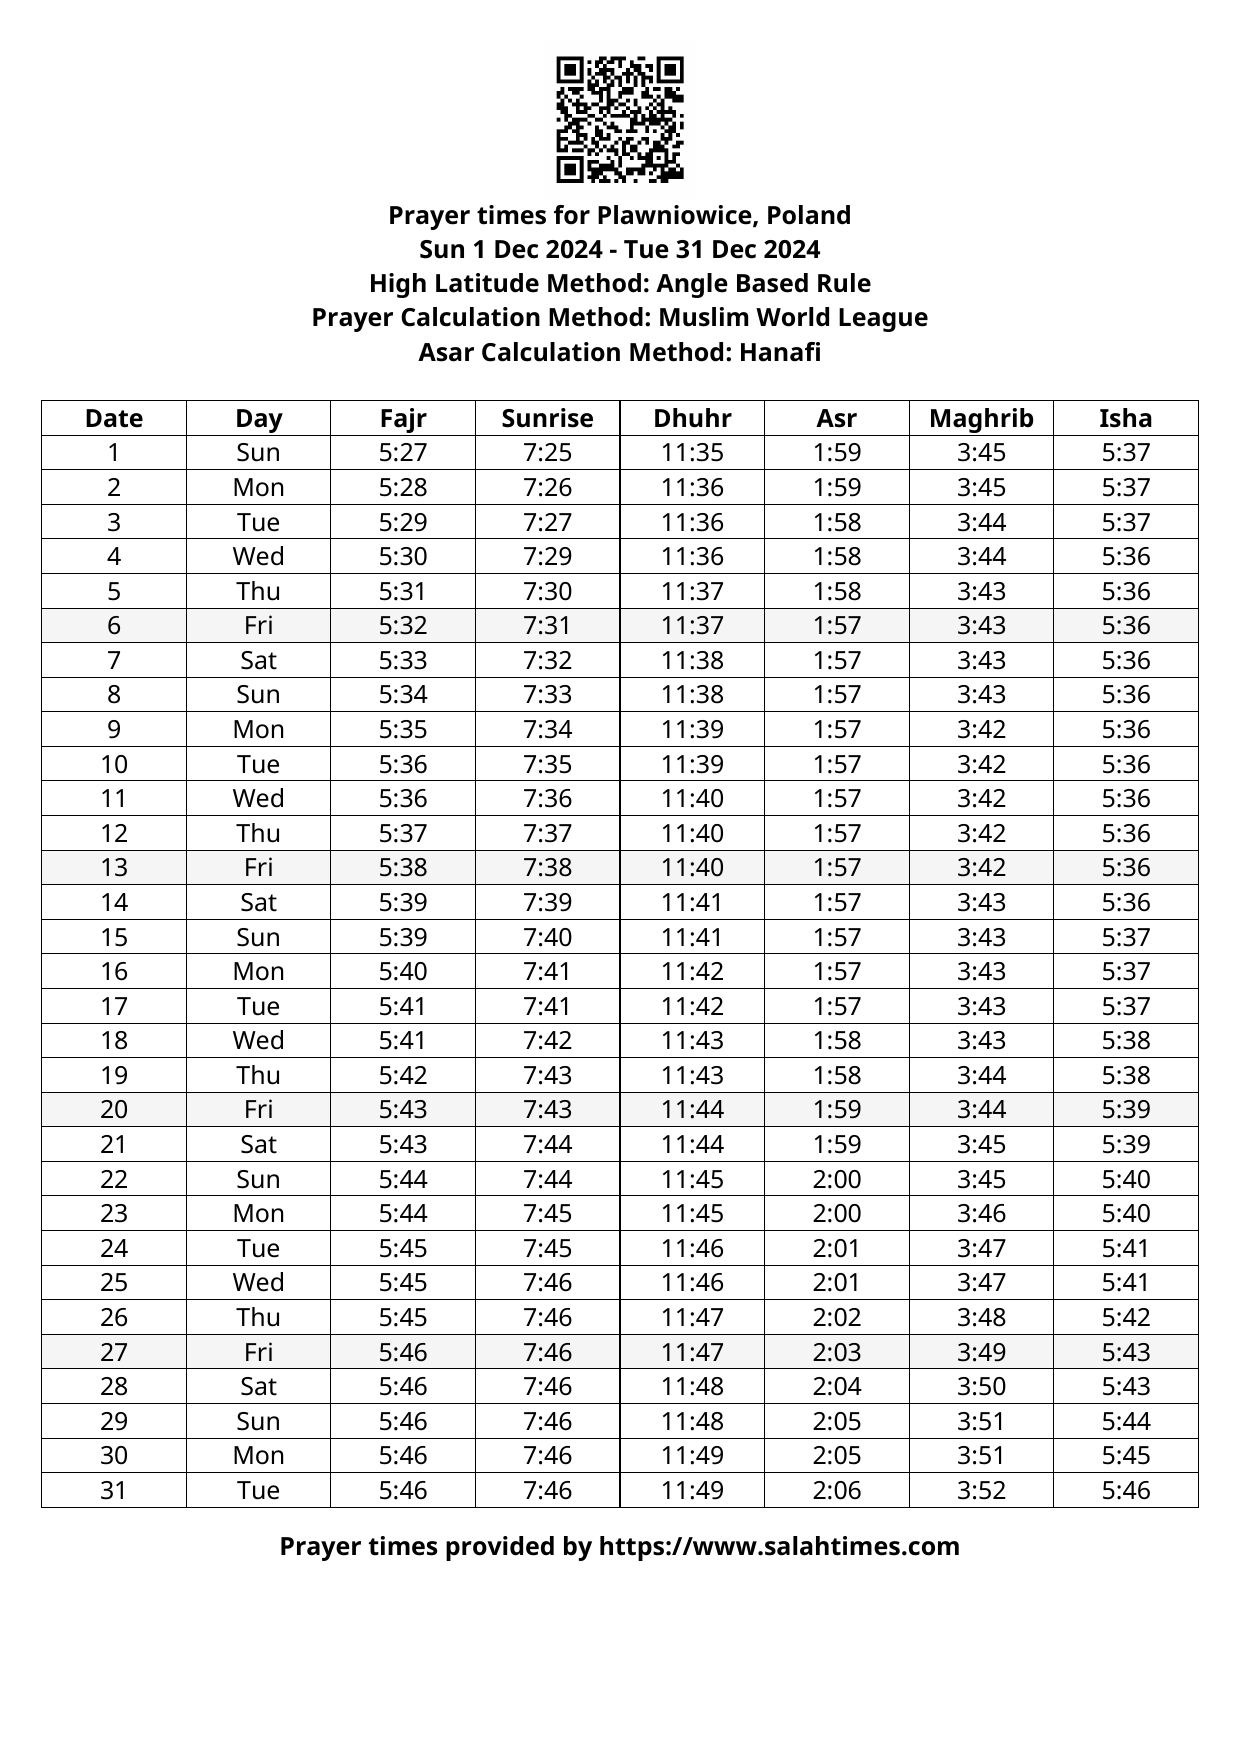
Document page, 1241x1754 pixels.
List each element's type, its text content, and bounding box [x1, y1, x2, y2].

table_cell 5:38 [1054, 1024, 1198, 1057]
table_cell 11:37 [621, 609, 764, 642]
table_cell 1:57 [765, 989, 909, 1022]
table_cell 11:45 [621, 1196, 764, 1230]
table_cell 3:44 [910, 505, 1053, 538]
table_cell 11:44 [621, 1127, 764, 1161]
table_cell 3:42 [910, 747, 1053, 780]
table_cell 11:48 [621, 1404, 764, 1437]
table_cell 5:32 [331, 609, 475, 642]
table_cell 5:46 [331, 1335, 475, 1368]
table_cell Fri [187, 609, 330, 642]
table_cell 3:44 [910, 539, 1053, 573]
table_cell 5:44 [1054, 1404, 1198, 1437]
table_cell 11:36 [621, 539, 764, 573]
table_cell 5:42 [1054, 1300, 1198, 1334]
table_cell 2:00 [765, 1196, 909, 1230]
table_cell 20 [42, 1093, 186, 1126]
table_cell 11:47 [621, 1335, 764, 1368]
table_cell 1:57 [765, 885, 909, 919]
table_cell 5:39 [331, 920, 475, 953]
table_cell 11:41 [621, 885, 764, 919]
table_cell 7:44 [476, 1127, 619, 1161]
picture [542, 41, 699, 198]
table_cell 7:46 [476, 1439, 619, 1472]
table_cell 3:43 [910, 678, 1053, 711]
table_cell 7:31 [476, 609, 619, 642]
table_cell 7:45 [476, 1231, 619, 1264]
table_cell Fri [187, 1093, 330, 1126]
table_cell 5:46 [331, 1439, 475, 1472]
table_cell 7:46 [476, 1266, 619, 1299]
table_cell 3:42 [910, 781, 1053, 815]
table_cell 7:46 [476, 1404, 619, 1437]
table_cell 7:45 [476, 1196, 619, 1230]
table_cell 5:36 [331, 781, 475, 815]
table_cell 8 [42, 678, 186, 711]
table_cell 5:43 [331, 1127, 475, 1161]
table_cell 3:45 [910, 1162, 1053, 1195]
table_cell 5:40 [331, 954, 475, 988]
table_cell 1:58 [765, 505, 909, 538]
table_cell 7:35 [476, 747, 619, 780]
table_cell 7:46 [476, 1335, 619, 1368]
table_cell Fri [187, 1335, 330, 1368]
table_cell 3:51 [910, 1439, 1053, 1472]
table_cell 3:42 [910, 851, 1053, 884]
table_cell 2:02 [765, 1300, 909, 1334]
table_cell 2:03 [765, 1335, 909, 1368]
table_cell 11:36 [621, 505, 764, 538]
table_cell 18 [42, 1024, 186, 1057]
table_cell 5:36 [1054, 781, 1198, 815]
table_cell 9 [42, 712, 186, 746]
table_header Isha [1054, 401, 1198, 434]
table_cell Mon [187, 1439, 330, 1472]
table_cell 10 [42, 747, 186, 780]
table_cell 3:48 [910, 1300, 1053, 1334]
table_cell 5:36 [1054, 851, 1198, 884]
table_cell 19 [42, 1058, 186, 1092]
table_cell 5:38 [331, 851, 475, 884]
table_cell Fri [187, 851, 330, 884]
table_cell 16 [42, 954, 186, 988]
table_cell 1:59 [765, 1127, 909, 1161]
table_cell 5:43 [1054, 1335, 1198, 1368]
table_cell 2:01 [765, 1266, 909, 1299]
table_cell Sun [187, 678, 330, 711]
table_cell 31 [42, 1473, 186, 1507]
table_cell 11 [42, 781, 186, 815]
table_cell 23 [42, 1196, 186, 1230]
table_cell 7:27 [476, 505, 619, 538]
table_cell 5:36 [1054, 609, 1198, 642]
table_cell 5:36 [1054, 574, 1198, 607]
table_cell 3:43 [910, 885, 1053, 919]
table_cell 5:36 [1054, 816, 1198, 849]
table_cell 11:49 [621, 1439, 764, 1472]
table_cell 5:35 [331, 712, 475, 746]
table_cell 7:33 [476, 678, 619, 711]
table_cell 7:43 [476, 1058, 619, 1092]
table_cell 5:27 [331, 436, 475, 469]
table_cell Tue [187, 505, 330, 538]
table_cell 3:43 [910, 609, 1053, 642]
table_cell 5:29 [331, 505, 475, 538]
table_cell 3 [42, 505, 186, 538]
table_cell Thu [187, 816, 330, 849]
table_cell 3:42 [910, 712, 1053, 746]
table_cell Tue [187, 747, 330, 780]
table_cell 26 [42, 1300, 186, 1334]
table_cell 5:37 [1054, 954, 1198, 988]
table_header Day [187, 401, 330, 434]
table_cell Tue [187, 1473, 330, 1507]
table_cell 5:46 [331, 1473, 475, 1507]
table_cell Sun [187, 920, 330, 953]
table_cell 7:46 [476, 1300, 619, 1334]
table_cell 1:57 [765, 712, 909, 746]
table_cell 2:05 [765, 1439, 909, 1472]
table_cell 5:38 [1054, 1058, 1198, 1092]
table_cell 3:42 [910, 816, 1053, 849]
table_cell 2 [42, 470, 186, 504]
table_cell 5:30 [331, 539, 475, 573]
table_cell 11:40 [621, 851, 764, 884]
table_cell 7:39 [476, 885, 619, 919]
table_cell 2:04 [765, 1369, 909, 1403]
table_cell 7:30 [476, 574, 619, 607]
table_header Sunrise [476, 401, 619, 434]
table_cell 11:40 [621, 816, 764, 849]
table_cell 22 [42, 1162, 186, 1195]
table_cell 5:41 [331, 989, 475, 1022]
table_cell Sat [187, 1369, 330, 1403]
table_cell 1:57 [765, 678, 909, 711]
table_cell Wed [187, 781, 330, 815]
table_cell 5:46 [331, 1369, 475, 1403]
table_cell 5:45 [331, 1266, 475, 1299]
table_cell 7:38 [476, 851, 619, 884]
table_cell 1:58 [765, 1058, 909, 1092]
table_cell 5:37 [1054, 920, 1198, 953]
table_cell 11:38 [621, 678, 764, 711]
table_cell Mon [187, 712, 330, 746]
table_cell 5:40 [1054, 1162, 1198, 1195]
table_cell 7:41 [476, 989, 619, 1022]
table_cell 3:51 [910, 1404, 1053, 1437]
table_cell 2:06 [765, 1473, 909, 1507]
table_cell Thu [187, 1058, 330, 1092]
table_cell 5:28 [331, 470, 475, 504]
table_cell 3:52 [910, 1473, 1053, 1507]
table_cell 5:36 [1054, 643, 1198, 677]
table_cell 5:37 [1054, 470, 1198, 504]
table_cell 11:42 [621, 989, 764, 1022]
table_cell 1:59 [765, 470, 909, 504]
table_cell 5:39 [1054, 1093, 1198, 1126]
table_cell Wed [187, 539, 330, 573]
table_header Asr [765, 401, 909, 434]
table_header Fajr [331, 401, 475, 434]
table_cell 5:45 [331, 1231, 475, 1264]
table_cell Sun [187, 1162, 330, 1195]
table_cell 11:48 [621, 1369, 764, 1403]
table_cell 11:49 [621, 1473, 764, 1507]
table_cell 5:46 [331, 1404, 475, 1437]
table_cell 7:25 [476, 436, 619, 469]
table_cell 5:37 [1054, 505, 1198, 538]
table_cell 13 [42, 851, 186, 884]
table_cell 11:41 [621, 920, 764, 953]
table_cell 5:34 [331, 678, 475, 711]
text Prayer times for Plawniowice, Poland [42, 198, 1198, 232]
table_cell 5:44 [331, 1196, 475, 1230]
table_cell 3:44 [910, 1093, 1053, 1126]
table_header Date [42, 401, 186, 434]
table_cell 3:49 [910, 1335, 1053, 1368]
table_cell 7:46 [476, 1473, 619, 1507]
table_cell 7:37 [476, 816, 619, 849]
table_cell 7:32 [476, 643, 619, 677]
table_cell 3:46 [910, 1196, 1053, 1230]
text Prayer Calculation Method: Muslim World League [42, 300, 1198, 334]
table_cell 5:31 [331, 574, 475, 607]
table_cell 14 [42, 885, 186, 919]
table_cell 11:43 [621, 1024, 764, 1057]
table_cell 1:57 [765, 954, 909, 988]
table_cell Tue [187, 989, 330, 1022]
table_cell 5 [42, 574, 186, 607]
table_cell 11:44 [621, 1093, 764, 1126]
table_cell 1:57 [765, 609, 909, 642]
table_cell 5:36 [1054, 539, 1198, 573]
table_cell 2:05 [765, 1404, 909, 1437]
text Asar Calculation Method: Hanafi [42, 334, 1198, 368]
table_cell 5:40 [1054, 1196, 1198, 1230]
table_cell 3:50 [910, 1369, 1053, 1403]
table_cell 11:43 [621, 1058, 764, 1092]
table_cell 11:46 [621, 1266, 764, 1299]
table_cell 12 [42, 816, 186, 849]
table_cell 11:35 [621, 436, 764, 469]
table_cell Thu [187, 574, 330, 607]
table_cell 1:57 [765, 781, 909, 815]
table_cell Sun [187, 1404, 330, 1437]
table_cell 11:40 [621, 781, 764, 815]
table_cell 24 [42, 1231, 186, 1264]
table_cell 7:42 [476, 1024, 619, 1057]
table_cell 7:34 [476, 712, 619, 746]
table_cell 1:57 [765, 747, 909, 780]
table_cell 7:36 [476, 781, 619, 815]
table_cell 11:39 [621, 712, 764, 746]
table_cell 5:39 [331, 885, 475, 919]
table_cell 5:41 [1054, 1231, 1198, 1264]
table_cell 1:59 [765, 1093, 909, 1126]
table_cell 1:59 [765, 436, 909, 469]
table_cell 11:45 [621, 1162, 764, 1195]
table_cell 1 [42, 436, 186, 469]
table_cell 5:41 [1054, 1266, 1198, 1299]
text Prayer times provided by https://www.salahtimes.com [42, 1528, 1198, 1563]
table_cell 1:57 [765, 851, 909, 884]
table_cell 5:37 [1054, 436, 1198, 469]
table_cell 2:01 [765, 1231, 909, 1264]
table_cell 7:41 [476, 954, 619, 988]
table_cell Tue [187, 1231, 330, 1264]
table_cell 3:43 [910, 1024, 1053, 1057]
table_cell 2:00 [765, 1162, 909, 1195]
table_cell 3:45 [910, 470, 1053, 504]
table_cell 5:46 [1054, 1473, 1198, 1507]
table_cell Sat [187, 1127, 330, 1161]
table_cell 11:36 [621, 470, 764, 504]
table_cell 1:57 [765, 643, 909, 677]
table_cell 3:44 [910, 1058, 1053, 1092]
table_cell 5:36 [1054, 747, 1198, 780]
table_cell 3:45 [910, 1127, 1053, 1161]
table_cell 5:33 [331, 643, 475, 677]
table_cell 3:43 [910, 643, 1053, 677]
table_header Maghrib [910, 401, 1053, 434]
table_cell Mon [187, 1196, 330, 1230]
table_cell 6 [42, 609, 186, 642]
table_cell Sun [187, 436, 330, 469]
table_cell 4 [42, 539, 186, 573]
table_cell 11:38 [621, 643, 764, 677]
table_cell Wed [187, 1266, 330, 1299]
table_cell 3:43 [910, 989, 1053, 1022]
table_cell 7:43 [476, 1093, 619, 1126]
table_cell 7:40 [476, 920, 619, 953]
table_cell Wed [187, 1024, 330, 1057]
table_cell 27 [42, 1335, 186, 1368]
table_cell 5:36 [1054, 712, 1198, 746]
table_cell 11:37 [621, 574, 764, 607]
text High Latitude Method: Angle Based Rule [42, 266, 1198, 300]
table_cell 11:39 [621, 747, 764, 780]
table_cell 5:42 [331, 1058, 475, 1092]
table_cell 15 [42, 920, 186, 953]
table_cell 7:44 [476, 1162, 619, 1195]
table_cell 5:41 [331, 1024, 475, 1057]
table_cell 28 [42, 1369, 186, 1403]
table_cell 11:46 [621, 1231, 764, 1264]
table_header Dhuhr [621, 401, 764, 434]
table_cell 3:47 [910, 1231, 1053, 1264]
table_cell Thu [187, 1300, 330, 1334]
table_cell 3:43 [910, 574, 1053, 607]
table_cell 3:43 [910, 954, 1053, 988]
table_cell Sat [187, 643, 330, 677]
table_cell 17 [42, 989, 186, 1022]
table_cell 1:57 [765, 920, 909, 953]
table_cell 5:37 [1054, 989, 1198, 1022]
table_cell 3:45 [910, 436, 1053, 469]
table_cell 25 [42, 1266, 186, 1299]
table_cell 29 [42, 1404, 186, 1437]
table_cell 11:47 [621, 1300, 764, 1334]
table_cell 5:36 [1054, 885, 1198, 919]
table_cell 5:36 [331, 747, 475, 780]
table_cell 7 [42, 643, 186, 677]
table_cell 1:58 [765, 574, 909, 607]
table_cell 1:57 [765, 816, 909, 849]
table_cell 1:58 [765, 539, 909, 573]
table_cell Sat [187, 885, 330, 919]
table_cell 3:47 [910, 1266, 1053, 1299]
table_cell 5:45 [1054, 1439, 1198, 1472]
table_cell 5:43 [331, 1093, 475, 1126]
table_cell 5:37 [331, 816, 475, 849]
table_cell 7:46 [476, 1369, 619, 1403]
table_cell 5:43 [1054, 1369, 1198, 1403]
table_cell 7:29 [476, 539, 619, 573]
table_cell 7:26 [476, 470, 619, 504]
table_cell 21 [42, 1127, 186, 1161]
table_cell 30 [42, 1439, 186, 1472]
table_cell 5:36 [1054, 678, 1198, 711]
table_cell 5:45 [331, 1300, 475, 1334]
table_cell Mon [187, 954, 330, 988]
table_cell 1:58 [765, 1024, 909, 1057]
table_cell 5:39 [1054, 1127, 1198, 1161]
table_cell 3:43 [910, 920, 1053, 953]
table_cell 5:44 [331, 1162, 475, 1195]
text Sun 1 Dec 2024 - Tue 31 Dec 2024 [42, 232, 1198, 266]
table_cell Mon [187, 470, 330, 504]
table_cell 11:42 [621, 954, 764, 988]
